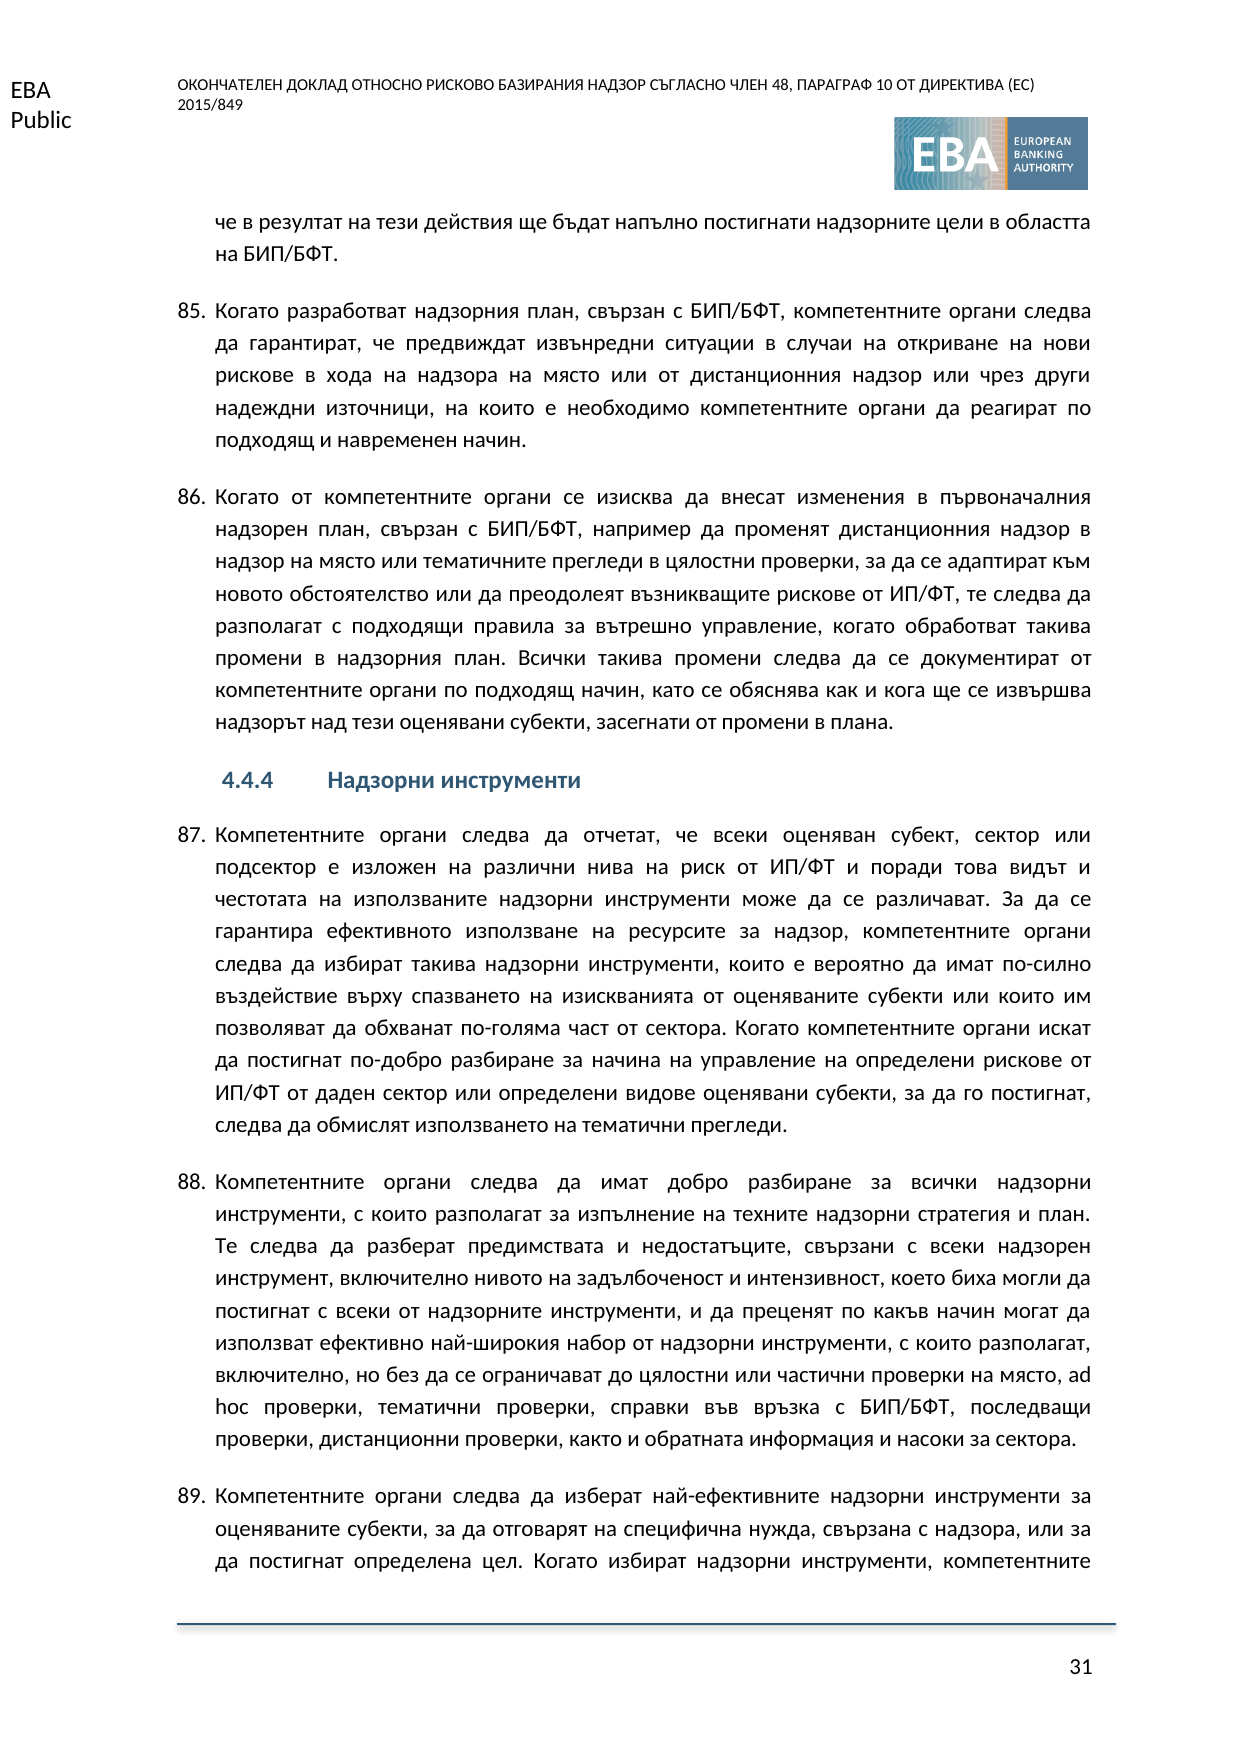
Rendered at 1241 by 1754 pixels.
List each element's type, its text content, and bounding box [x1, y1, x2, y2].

list Компетентните органи следва да отчетат, че всеки оценяван субект, сектор или подсектор е изложен на различни нива на риск от ИП/ФТ и поради това видът и честотата на използваните надзорни инструменти може да се различават. За да се гарантира ефективното използване на ресурсите за надзор, компетентните органи следва да избират такива надзорни инструменти, които е вероятно да имат по-силно въздействие върху спазването на изискванията от оценяваните субекти или които им позволяват да обхванат по-голяма част от сектора. Когато компетентните органи искат да постигнат по-добро разбиране за начина на управление на определени рискове от ИП/ФТ от даден сектор или определени видове оценявани субекти, за да го постигнат, следва да обмислят използването на тематични прегледи. [177, 820, 1092, 1138]
picture [894, 117, 1088, 190]
list Когато от компетентните органи се изисква да внесат изменения в първоначалния надзорен план, свързан с БИП/БФТ, например да променят дистанционния надзор в надзор на място или тематичните прегледи в цялостни проверки, за да се адаптират към новото обстоятелство или да преодолеят възникващите рискове от ИП/ФТ, те следва да разполагат с подходящи правила за вътрешно управление, когато обработват такива промени в надзорния план. Всички такива промени следва да се документират от компетентните органи по подходящ начин, като се обяснява как и кога ще се извършва надзорът над тези оценявани субекти, засегнати от промени в плана. [177, 482, 1092, 735]
title Надзорни инструменти [222, 764, 1092, 795]
list Компетентните органи следва да имат добро разбиране за всички надзорни инструменти, с които разполагат за изпълнение на техните надзорни стратегия и план. Те следва да разберат предимствата и недостатъците, свързани с всеки надзорен инструмент, включително нивото на задълбоченост и интензивност, което биха могли да постигнат с всеки от надзорните инструменти, и да преценят по какъв начин могат да използват ефективно най-широкия набор от надзорни инструменти, с които разполагат, включително, но без да се ограничават до цялостни или частични проверки на място, ad hoc проверки, тематични проверки, справки във връзка с БИП/БФТ, последващи проверки, дистанционни проверки, както и обратната информация и насоки за сектора. [177, 1167, 1092, 1452]
list Когато разработват надзорния план, свързан с БИП/БФТ, компетентните органи следва да гарантират, че предвиждат извънредни ситуации в случаи на откриване на нови рискове в хода на надзора на място или от дистанционния надзор или чрез други надеждни източници, на които е необходимо компетентните органи да реагират по подходящ и навременен начин. [177, 296, 1092, 453]
